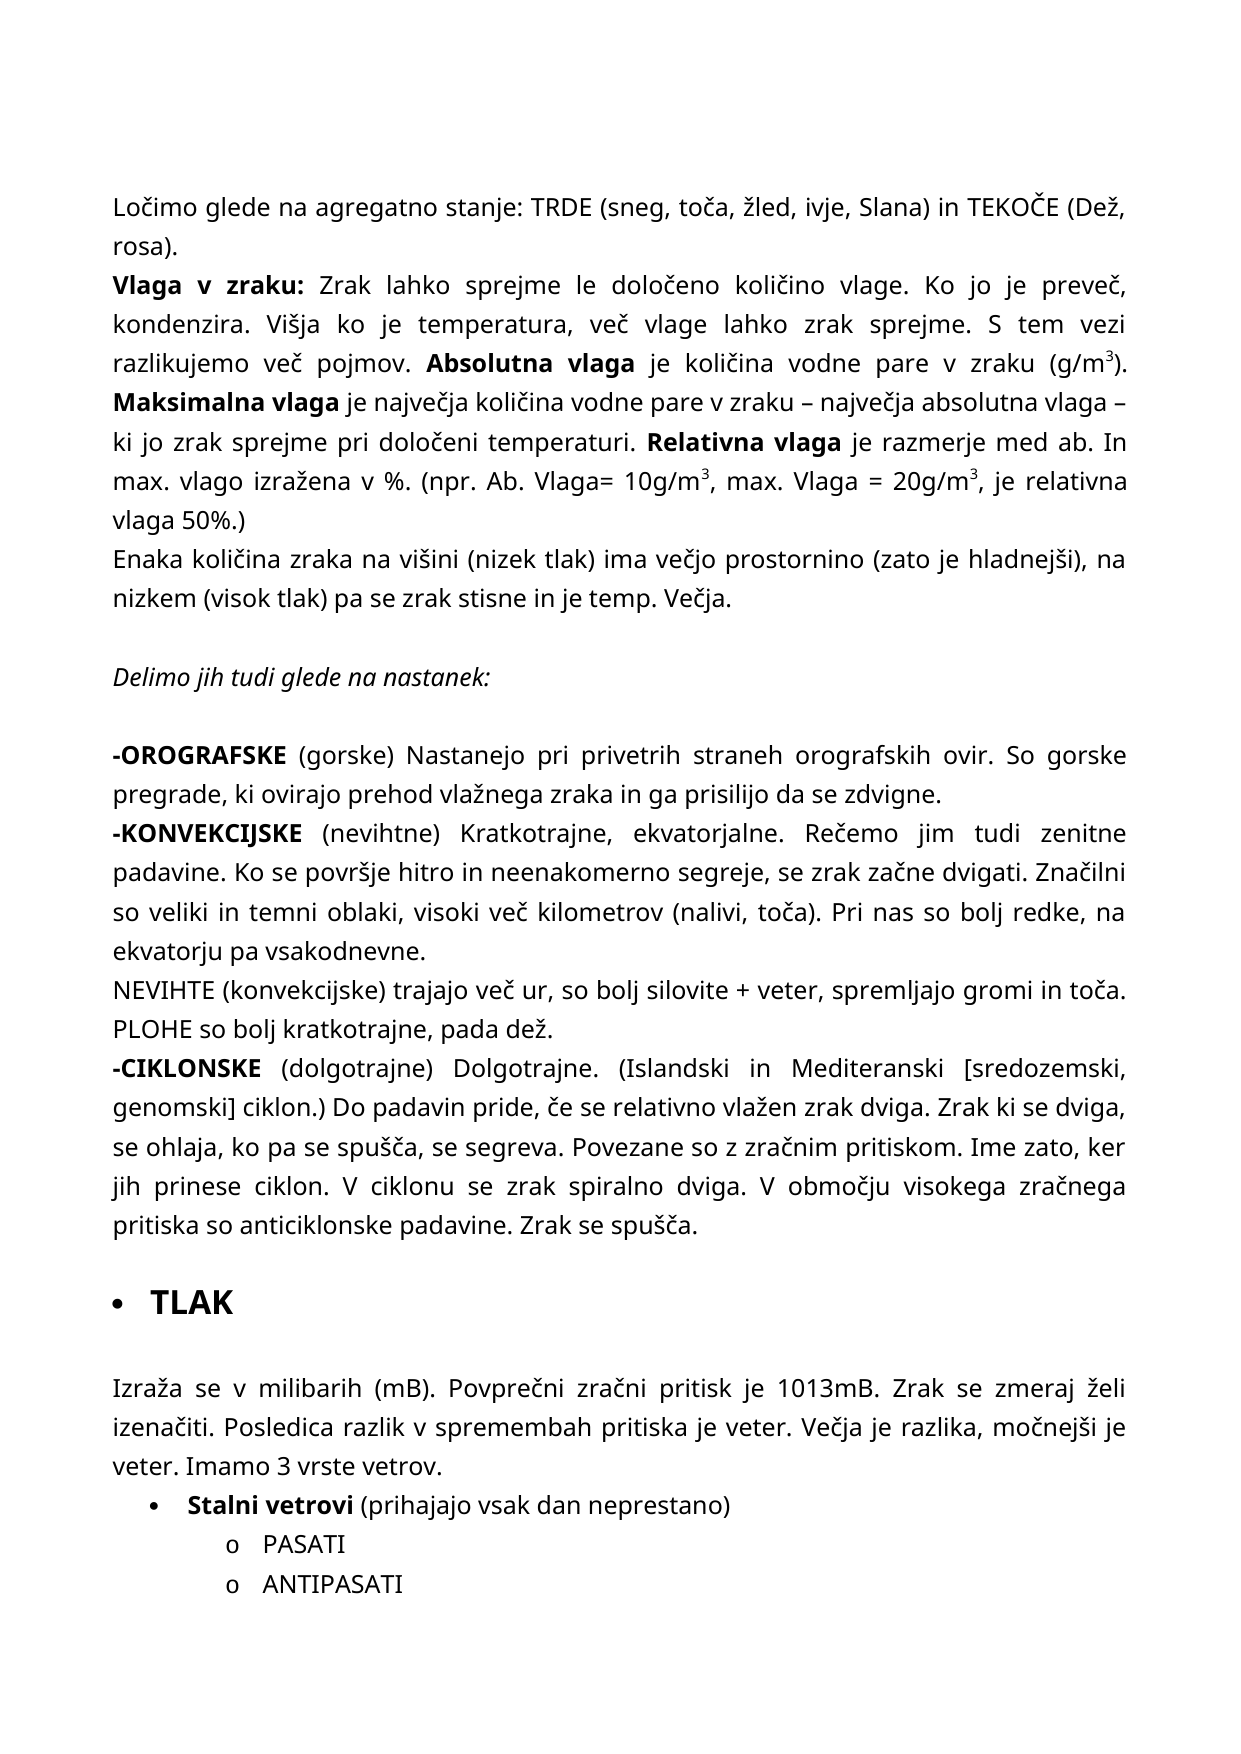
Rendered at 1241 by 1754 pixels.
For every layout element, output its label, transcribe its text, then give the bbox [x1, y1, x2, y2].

list PASATI [225, 1527, 1128, 1561]
text Ločimo glede na agregatno stanje: TRDE (sneg, toča, žled, ivje, Slana) in TEKOČE (Dež, rosa). [112, 189, 1128, 262]
list -CIKLONSKE (dolgotrajne) Dolgotrajne. (Islandski in Mediteranski [sredozemski, genomski] ciklon.) Do padavin pride, če se relativno vlažen zrak dviga. Zrak ki se dviga, se ohlaja, ko pa se spušča, se segreva. Povezane so z zračnim pritiskom. Ime zato, ker jih prinese ciklon. V ciklonu se zrak spiralno dviga. V območju visokega zračnega pritiska so anticiklonske padavine. Zrak se spušča. [112, 1051, 1128, 1242]
list NEVIHTE (konvekcijske) trajajo več ur, so bolj silovite + veter, spremljajo gromi in toča. PLOHE so bolj kratkotrajne, pada dež. [112, 972, 1128, 1046]
list -OROGRAFSKE (gorske) Nastanejo pri privetrih straneh orografskih ovir. So gorske pregrade, ki ovirajo prehod vlažnega zraka in ga prisilijo da se zdvigne. [112, 737, 1128, 811]
text Delimo jih tudi glede na nastanek: [112, 659, 1128, 693]
text Izraža se v milibarih (mB). Povprečni zračni pritisk je 1013mB. Zrak se zmeraj želi izenačiti. Posledica razlik v spremembah pritiska je veter. Večja je razlika, močnejši je veter. Imamo 3 vrste vetrov. [112, 1370, 1128, 1483]
text Enaka količina zraka na višini (nizek tlak) ima večjo prostornino (zato je hladnejši), na nizkem (visok tlak) pa se zrak stisne in je temp. Večja. [112, 542, 1128, 615]
list ANTIPASATI [225, 1566, 1128, 1601]
list TLAK [112, 1279, 1128, 1324]
list -KONVEKCIJSKE (nevihtne) Kratkotrajne, ekvatorjalne. Rečemo jim tudi zenitne padavine. Ko se površje hitro in neenakomerno segreje, se zrak začne dvigati. Značilni so veliki in temni oblaki, visoki več kilometrov (nalivi, toča). Pri nas so bolj redke, na ekvatorju pa vsakodnevne. [112, 816, 1128, 967]
text Vlaga v zraku: Zrak lahko sprejme le določeno količino vlage. Ko jo je preveč, kondenzira. Višja ko je temperatura, več vlage lahko zrak sprejme. S tem vezi razlikujemo več pojmov. Absolutna vlaga je količina vodne pare v zraku (g/m3). Maksimalna vlaga je največja količina vodne pare v zraku – največja absolutna vlaga – ki jo zrak sprejme pri določeni temperaturi. Relativna vlaga je razmerje med ab. In max. vlago izražena v %. (npr. Ab. Vlaga= 10g/m3, max. Vlaga = 20g/m3, je relativna vlaga 50%.) [112, 267, 1128, 537]
list Stalni vetrovi (prihajajo vsak dan neprestano) [150, 1488, 1128, 1522]
